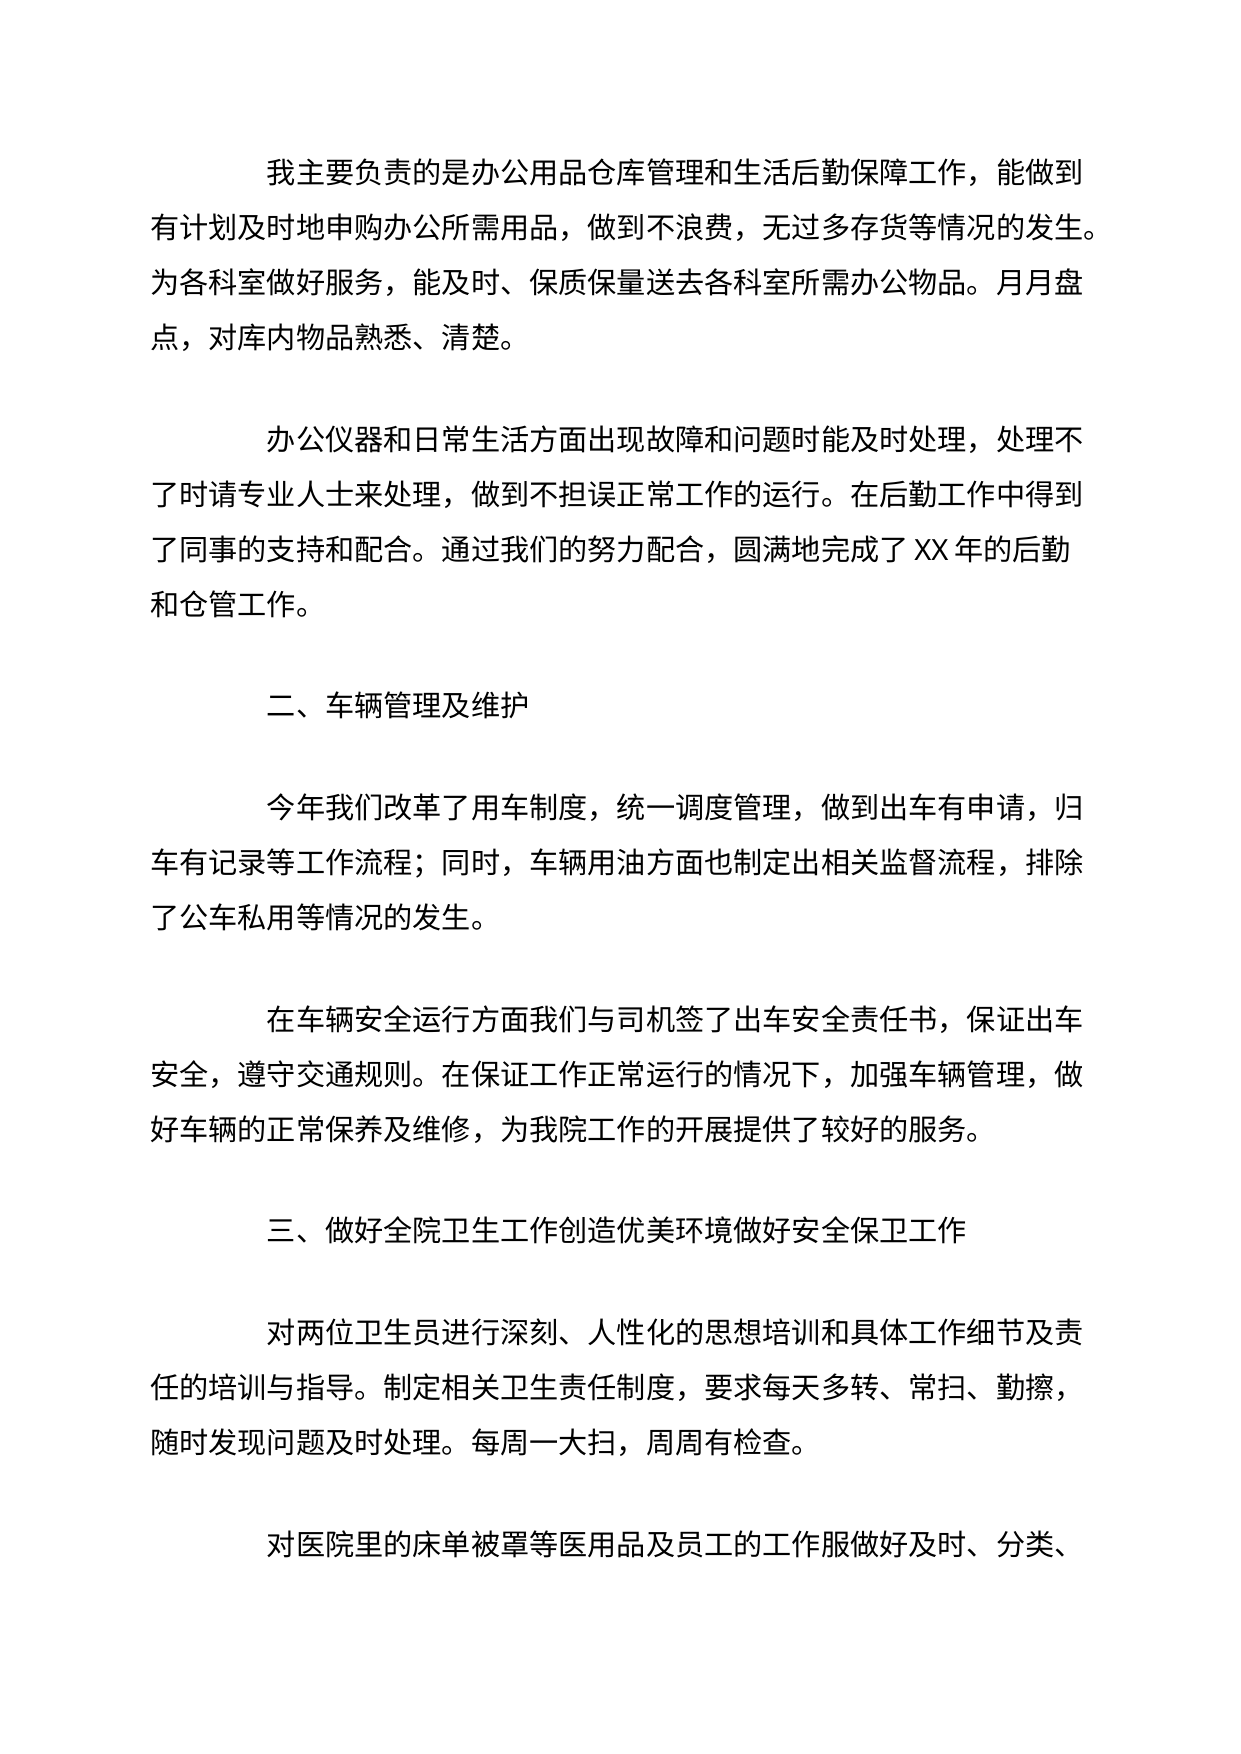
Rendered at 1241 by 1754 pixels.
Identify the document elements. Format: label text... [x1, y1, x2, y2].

text 在车辆安全运行方面我们与司机签了出车安全责任书，保证出车安全，遵守交通规则。在保证工作正常运行的情况下，加强车辆管理，做好车辆的正常保养及维修，为我院工作的开展提供了较好的服务。 [150, 996, 1090, 1148]
text 二、车辆管理及维护 [150, 683, 1090, 725]
text 我主要负责的是办公用品仓库管理和生活后勤保障工作，能做到有计划及时地申购办公所需用品，做到不浪费，无过多存货等情况的发生。为各科室做好服务，能及时、保质保量送去各科室所需办公物品。月月盘点，对库内物品熟悉、清楚。 [150, 150, 1090, 357]
text 三、做好全院卫生工作创造优美环境做好安全保卫工作 [150, 1208, 1090, 1250]
text 办公仪器和日常生活方面出现故障和问题时能及时处理，处理不了时请专业人士来处理，做到不担误正常工作的运行。在后勤工作中得到了同事的支持和配合。通过我们的努力配合，圆满地完成了XX年的后勤和仓管工作。 [150, 416, 1090, 623]
text 今年我们改革了用车制度，统一调度管理，做到出车有申请，归车有记录等工作流程；同时，车辆用油方面也制定出相关监督流程，排除了公车私用等情况的发生。 [150, 785, 1090, 937]
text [150, 1521, 1090, 1563]
text 对两位卫生员进行深刻、人性化的思想培训和具体工作细节及责任的培训与指导。制定相关卫生责任制度，要求每天多转、常扫、勤擦，随时发现问题及时处理。每周一大扫，周周有检查。 [150, 1310, 1090, 1462]
